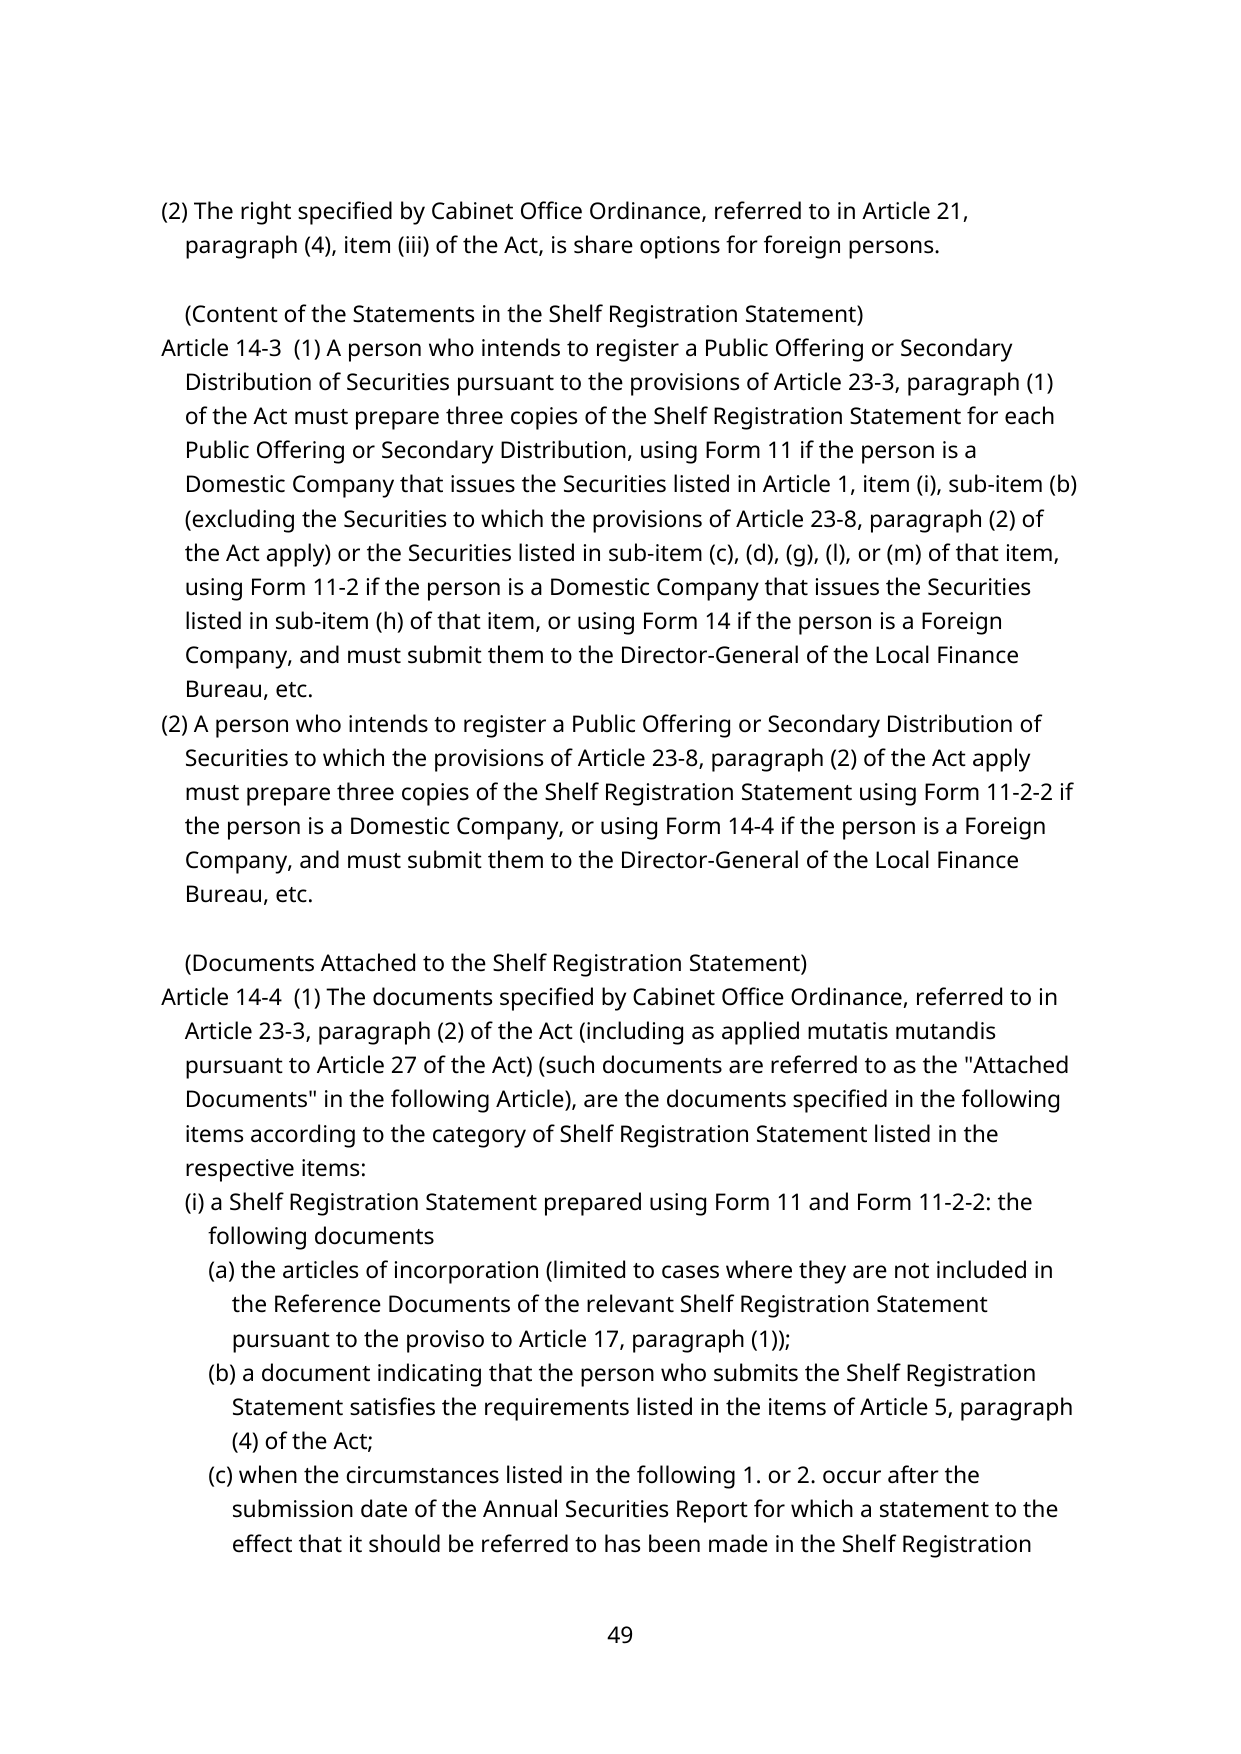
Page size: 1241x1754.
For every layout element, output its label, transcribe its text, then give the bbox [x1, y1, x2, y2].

text (Documents Attached to the Shelf Registration Statement) [184, 945, 1079, 979]
text Article 14-3 (1) A person who intends to register a Public Offering or Secondary Distribution of Securities pursuant to the provisions of Article 23-3, paragraph (1) of the Act must prepare three copies of the Shelf Registration Statement for each Public Offering or Secondary Distribution, using Form 11 if the person is a Domestic Company that issues the Securities listed in Article 1, item (i), sub-item (b) (excluding the Securities to which the provisions of Article 23-8, paragraph (2) of the Act apply) or the Securities listed in sub-item (c), (d), (g), (l), or (m) of that item, using Form 11-2 if the person is a Domestic Company that issues the Securities listed in sub-item (h) of that item, or using Form 14 if the person is a Foreign Company, and must submit them to the Director-General of the Local Finance Bureau, etc. [161, 330, 1079, 706]
text (Content of the Statements in the Shelf Registration Statement) [184, 296, 1079, 330]
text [207, 1458, 1079, 1560]
text Article 14-4 (1) The documents specified by Cabinet Office Ordinance, referred to in Article 23-3, paragraph (2) of the Act (including as applied mutatis mutandis pursuant to Article 27 of the Act) (such documents are referred to as the "Attached Documents" in the following Article), are the documents specified in the following items according to the category of Shelf Registration Statement listed in the respective items: [161, 979, 1079, 1184]
text (2) The right specified by Cabinet Office Ordinance, referred to in Article 21, paragraph (4), item (iii) of the Act, is share options for foreign persons. [161, 194, 1079, 262]
text (2) A person who intends to register a Public Offering or Secondary Distribution of Securities to which the provisions of Article 23-8, paragraph (2) of the Act apply must prepare three copies of the Shelf Registration Statement using Form 11-2-2 if the person is a Domestic Company, or using Form 14-4 if the person is a Foreign Company, and must submit them to the Director-General of the Local Finance Bureau, etc. [161, 706, 1079, 911]
text (a) the articles of incorporation (limited to cases where they are not included in the Reference Documents of the relevant Shelf Registration Statement pursuant to the proviso to Article 17, paragraph (1)); [207, 1253, 1079, 1355]
text (i) a Shelf Registration Statement prepared using Form 11 and Form 11-2-2: the following documents [184, 1184, 1079, 1253]
text (b) a document indicating that the person who submits the Shelf Registration Statement satisfies the requirements listed in the items of Article 5, paragraph (4) of the Act; [207, 1355, 1079, 1458]
